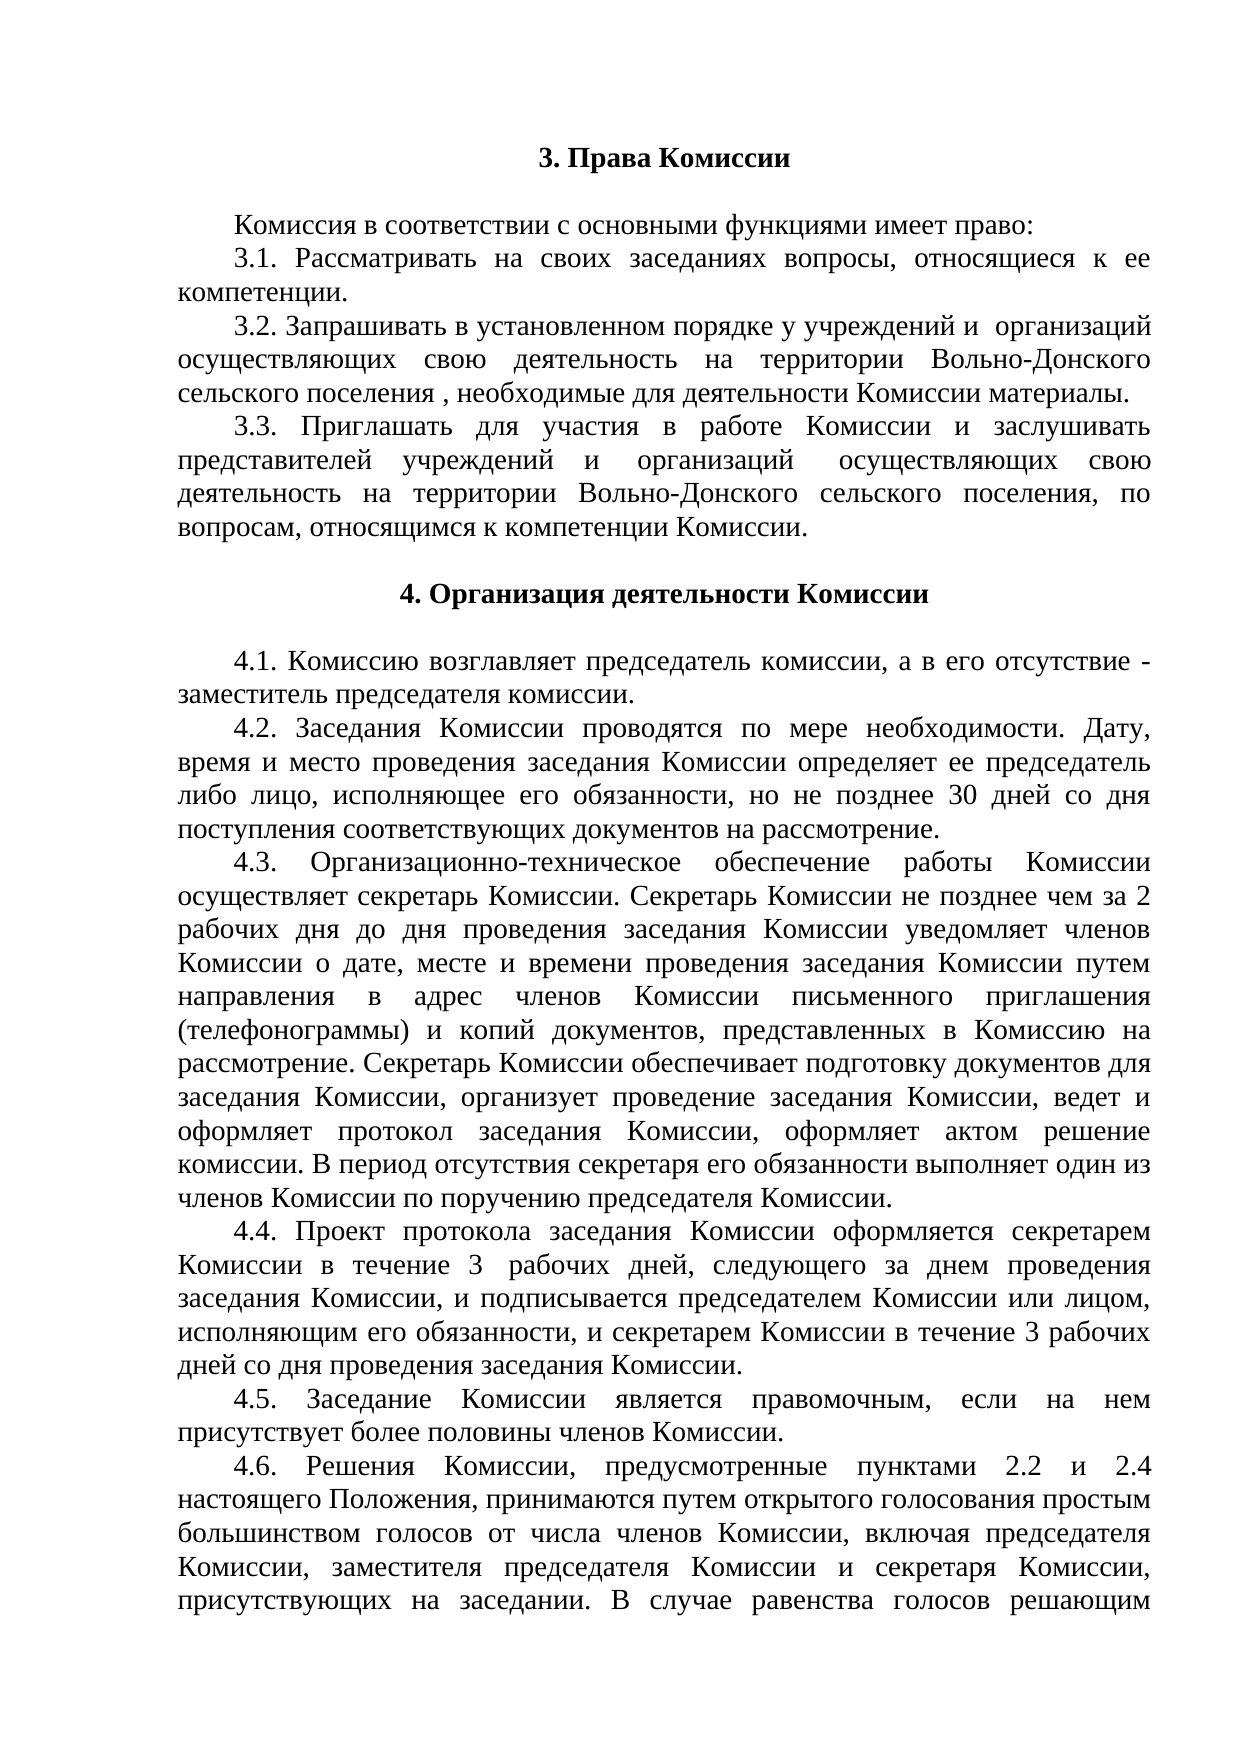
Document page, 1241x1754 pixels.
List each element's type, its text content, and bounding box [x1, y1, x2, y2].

text 3. Права Комиссии [177, 140, 1152, 173]
text 3.3. Приглашать для участия в работе Комиссии и заслушивать представителей учреждений и организаций осуществляющих свою деятельность на территории Вольно-Донского сельского поселения, по вопросам, относящимся к компетенции Комиссии. [177, 408, 1152, 542]
text 4.5. Заседание Комиссии является правомочным, если на нем присутствует более половины членов Комиссии. [177, 1381, 1152, 1448]
text 3.2. Запрашивать в установленном порядке у учреждений и организаций осуществляющих свою деятельность на территории Вольно-Донского сельского поселения , необходимые для деятельности Комиссии материалы. [177, 308, 1152, 408]
text 3.1. Рассматривать на своих заседаниях вопросы, относящиеся к ее компетенции. [177, 241, 1152, 308]
text 4.4. Проект протокола заседания Комиссии оформляется секретарем Комиссии в течение 3 рабочих дней, следующего за днем проведения заседания Комиссии, и подписывается председателем Комиссии или лицом, исполняющим его обязанности, и секретарем Комиссии в течение 3 рабочих дней со дня проведения заседания Комиссии. [177, 1213, 1152, 1381]
text 4.2. Заседания Комиссии проводятся по мере необходимости. Дату, время и место проведения заседания Комиссии определяет ее председатель либо лицо, исполняющее его обязанности, но не позднее 30 дней со дня поступления соответствующих документов на рассмотрение. [177, 710, 1152, 844]
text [177, 1448, 1152, 1616]
text 4.3. Организационно-техническое обеспечение работы Комиссии осуществляет секретарь Комиссии. Секретарь Комиссии не позднее чем за 2 рабочих дня до дня проведения заседания Комиссии уведомляет членов Комиссии о дате, месте и времени проведения заседания Комиссии путем направления в адрес членов Комиссии письменного приглашения (телефонограммы) и копий документов, представленных в Комиссию на рассмотрение. Секретарь Комиссии обеспечивает подготовку документов для заседания Комиссии, организует проведение заседания Комиссии, ведет и оформляет протокол заседания Комиссии, оформляет актом решение комиссии. В период отсутствия секретаря его обязанности выполняет один из членов Комиссии по поручению председателя Комиссии. [177, 844, 1152, 1213]
text Комиссия в соответствии с основными функциями имеет право: [177, 207, 1152, 241]
text 4. Организация деятельности Комиссии [177, 576, 1152, 609]
text 4.1. Комиссию возглавляет председатель комиссии, а в его отсутствие - заместитель председателя комиссии. [177, 643, 1152, 710]
